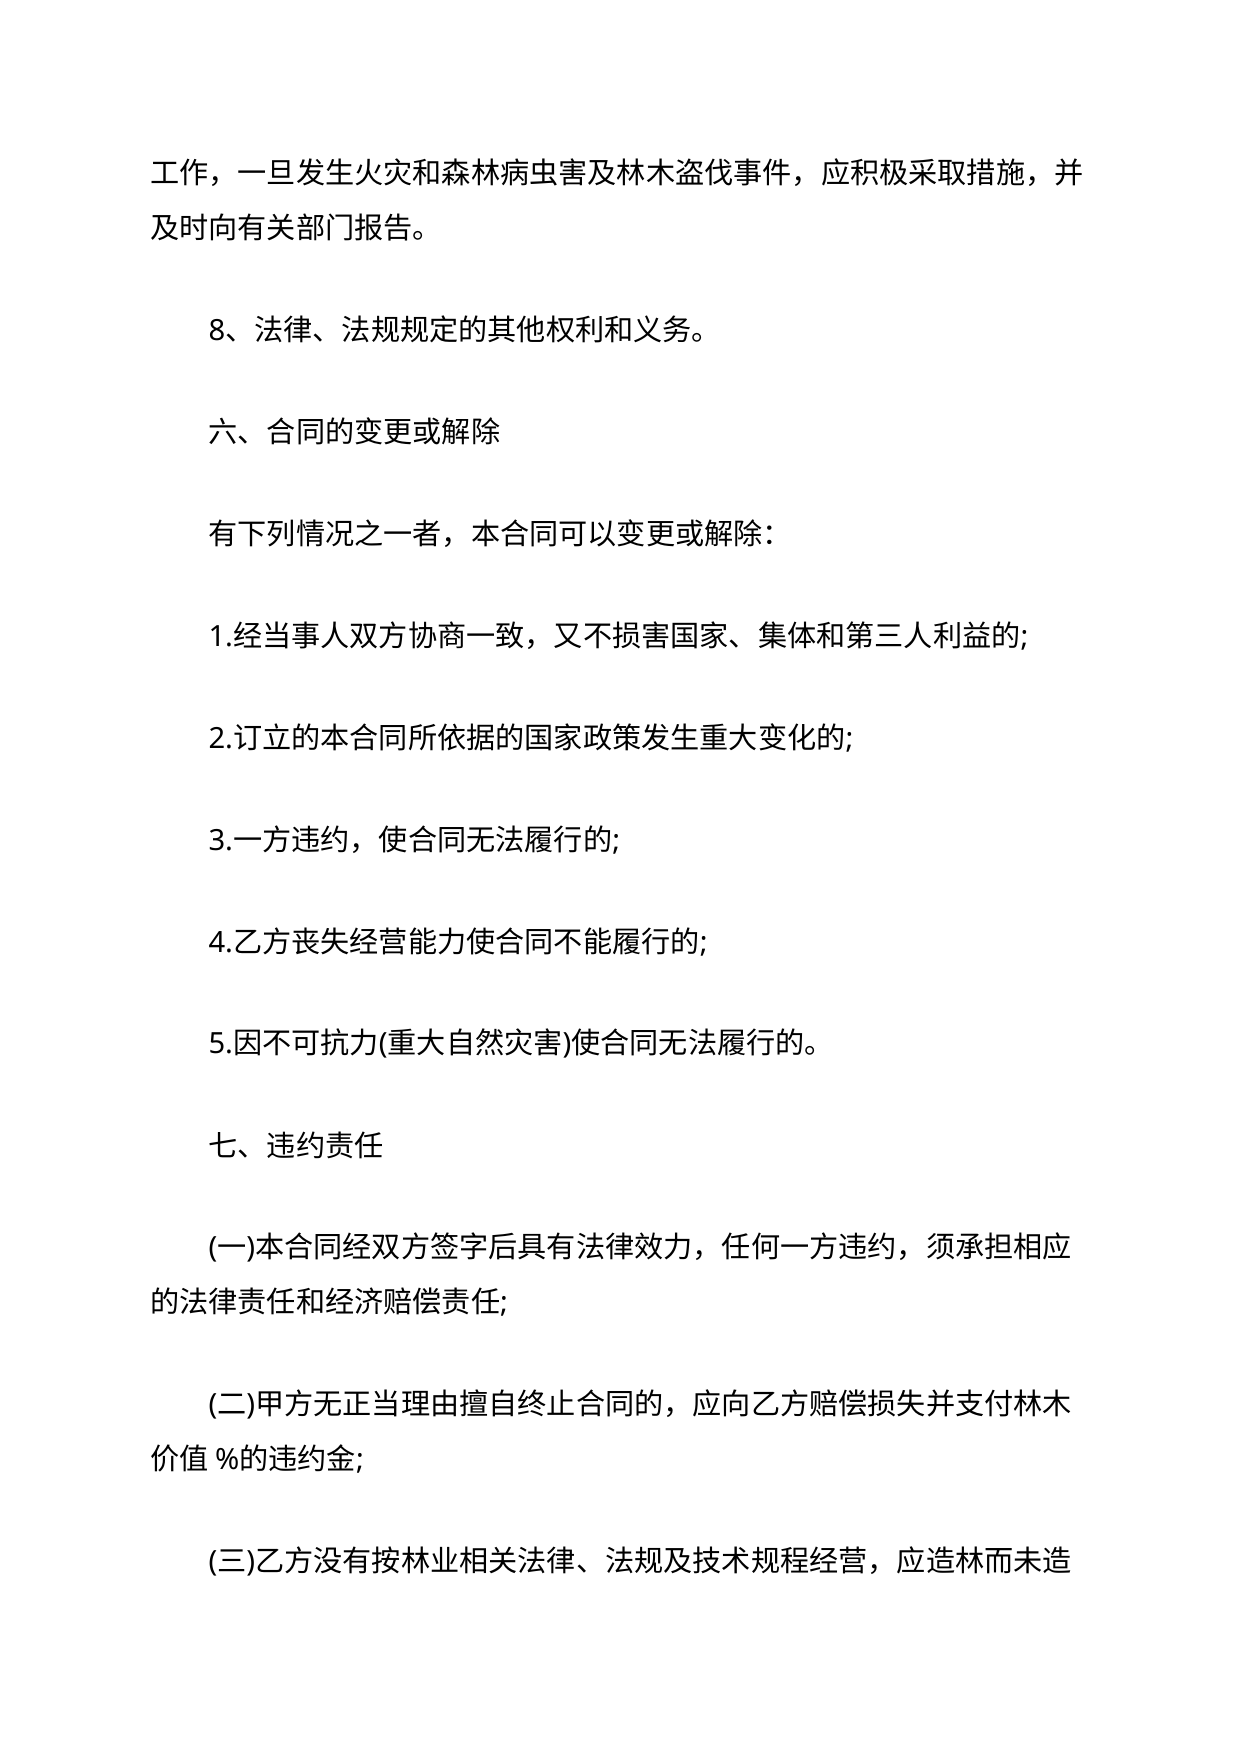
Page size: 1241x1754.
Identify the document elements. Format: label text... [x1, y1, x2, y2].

text 2.订立的本合同所依据的国家政策发生重大变化的; [150, 714, 1090, 757]
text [150, 1538, 1090, 1580]
text 3.一方违约，使合同无法履行的; [150, 816, 1090, 858]
text 4.乙方丧失经营能力使合同不能履行的; [150, 918, 1090, 961]
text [150, 150, 1090, 247]
text 1.经当事人双方协商一致，又不损害国家、集体和第三人利益的; [150, 612, 1090, 654]
text 六、合同的变更或解除 [150, 409, 1090, 451]
text 5.因不可抗力(重大自然灾害)使合同无法履行的。 [150, 1020, 1090, 1062]
text (一)本合同经双方签字后具有法律效力，任何一方违约，须承担相应的法律责任和经济赔偿责任; [150, 1224, 1090, 1321]
text (二)甲方无正当理由擅自终止合同的，应向乙方赔偿损失并支付林木价值 %的违约金; [150, 1381, 1090, 1478]
text 七、违约责任 [150, 1122, 1090, 1164]
text 有下列情况之一者，本合同可以变更或解除： [150, 510, 1090, 553]
text 8、法律、法规规定的其他权利和义务。 [150, 307, 1090, 349]
